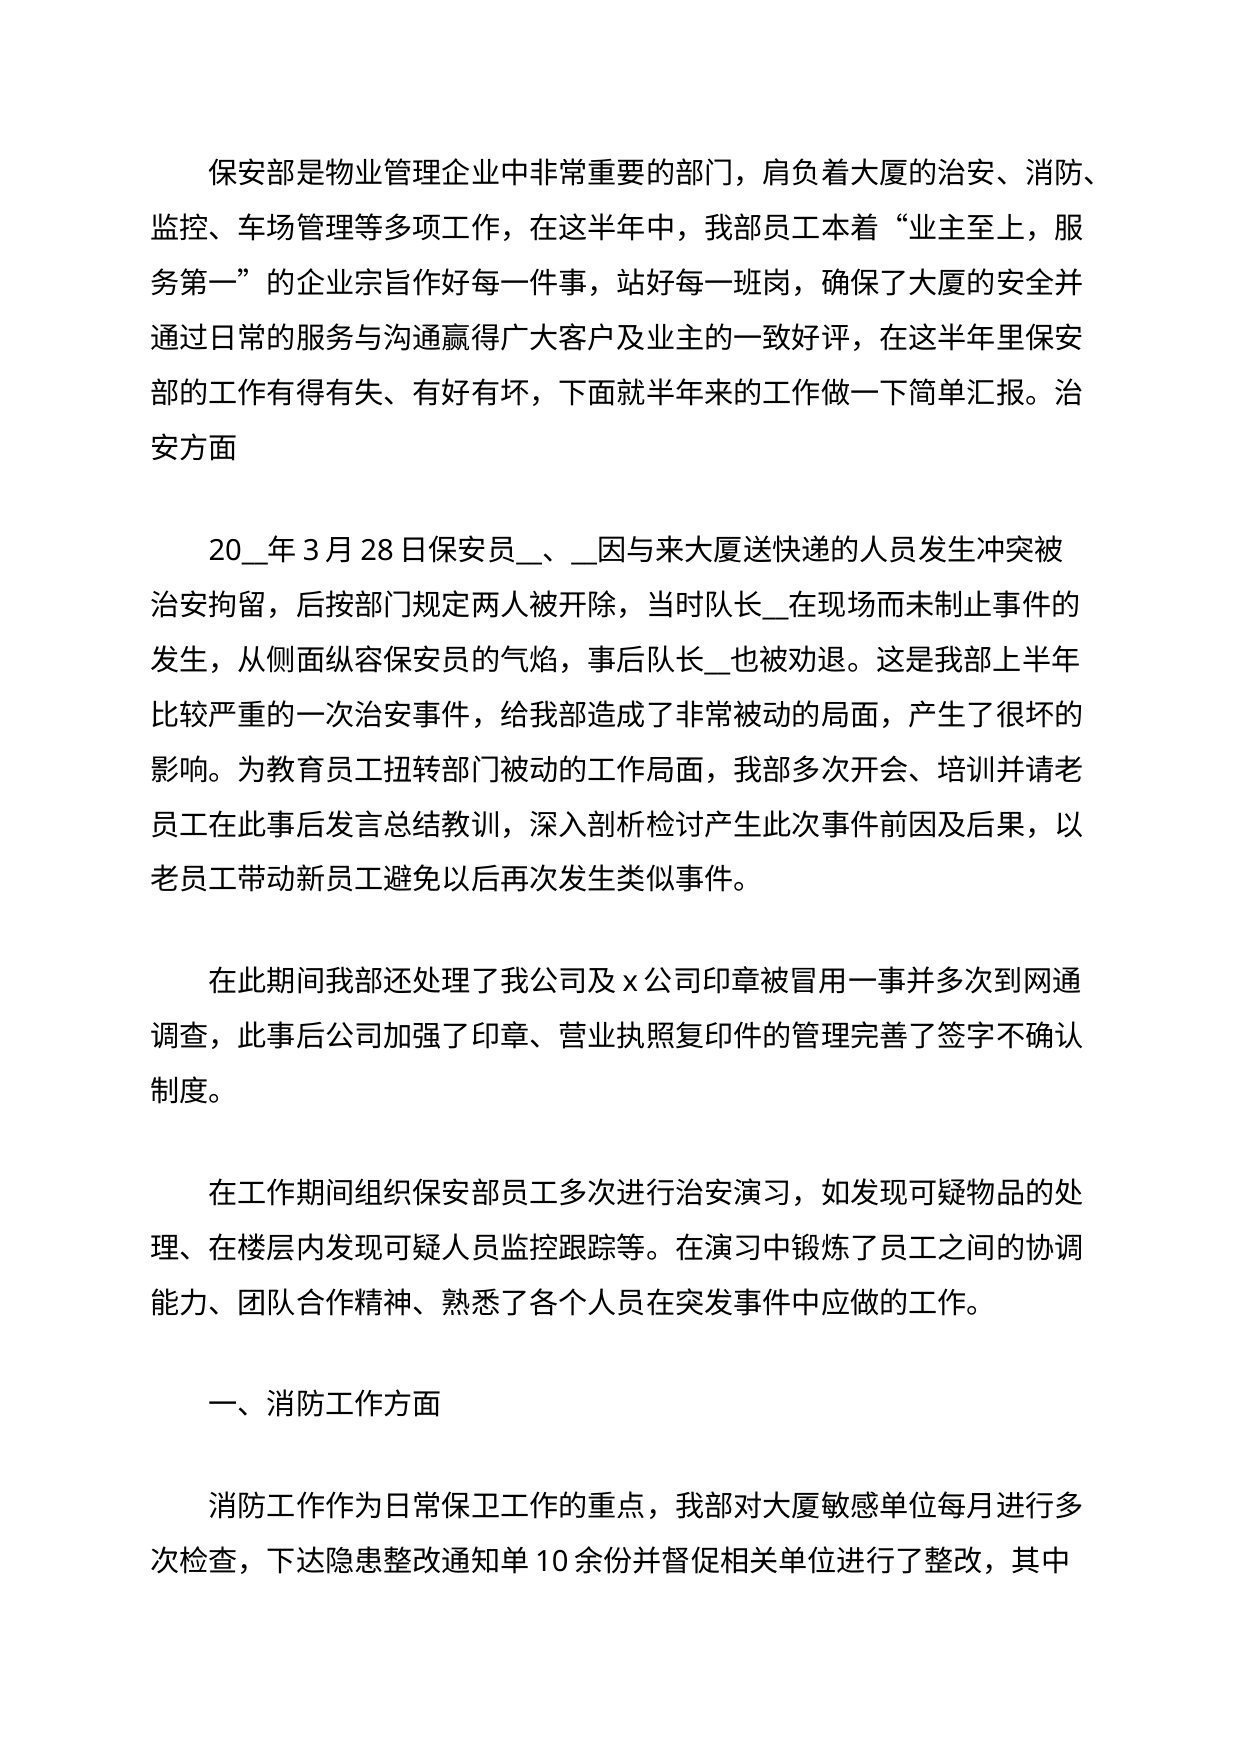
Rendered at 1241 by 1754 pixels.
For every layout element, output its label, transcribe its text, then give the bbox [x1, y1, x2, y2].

text 在此期间我部还处理了我公司及x公司印章被冒用一事并多次到网通调查，此事后公司加强了印章、营业执照复印件的管理完善了签字不确认制度。 [150, 958, 1090, 1110]
text 20__年3月28日保安员__、__因与来大厦送快递的人员发生冲突被治安拘留，后按部门规定两人被开除，当时队长__在现场而未制止事件的发生，从侧面纵容保安员的气焰，事后队长__也被劝退。这是我部上半年比较严重的一次治安事件，给我部造成了非常被动的局面，产生了很坏的影响。为教育员工扭转部门被动的工作局面，我部多次开会、培训并请老员工在此事后发言总结教训，深入剖析检讨产生此次事件前因及后果，以老员工带动新员工避免以后再次发生类似事件。 [150, 526, 1090, 898]
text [150, 1483, 1090, 1580]
text 在工作期间组织保安部员工多次进行治安演习，如发现可疑物品的处理、在楼层内发现可疑人员监控跟踪等。在演习中锻炼了员工之间的协调能力、团队合作精神、熟悉了各个人员在突发事件中应做的工作。 [150, 1169, 1090, 1321]
text 保安部是物业管理企业中非常重要的部门，肩负着大厦的治安、消防、监控、车场管理等多项工作，在这半年中，我部员工本着“业主至上，服务第一”的企业宗旨作好每一件事，站好每一班岗，确保了大厦的安全并通过日常的服务与沟通赢得广大客户及业主的一致好评，在这半年里保安部的工作有得有失、有好有坏，下面就半年来的工作做一下简单汇报。治安方面 [150, 150, 1090, 467]
text 一、消防工作方面 [150, 1381, 1090, 1423]
